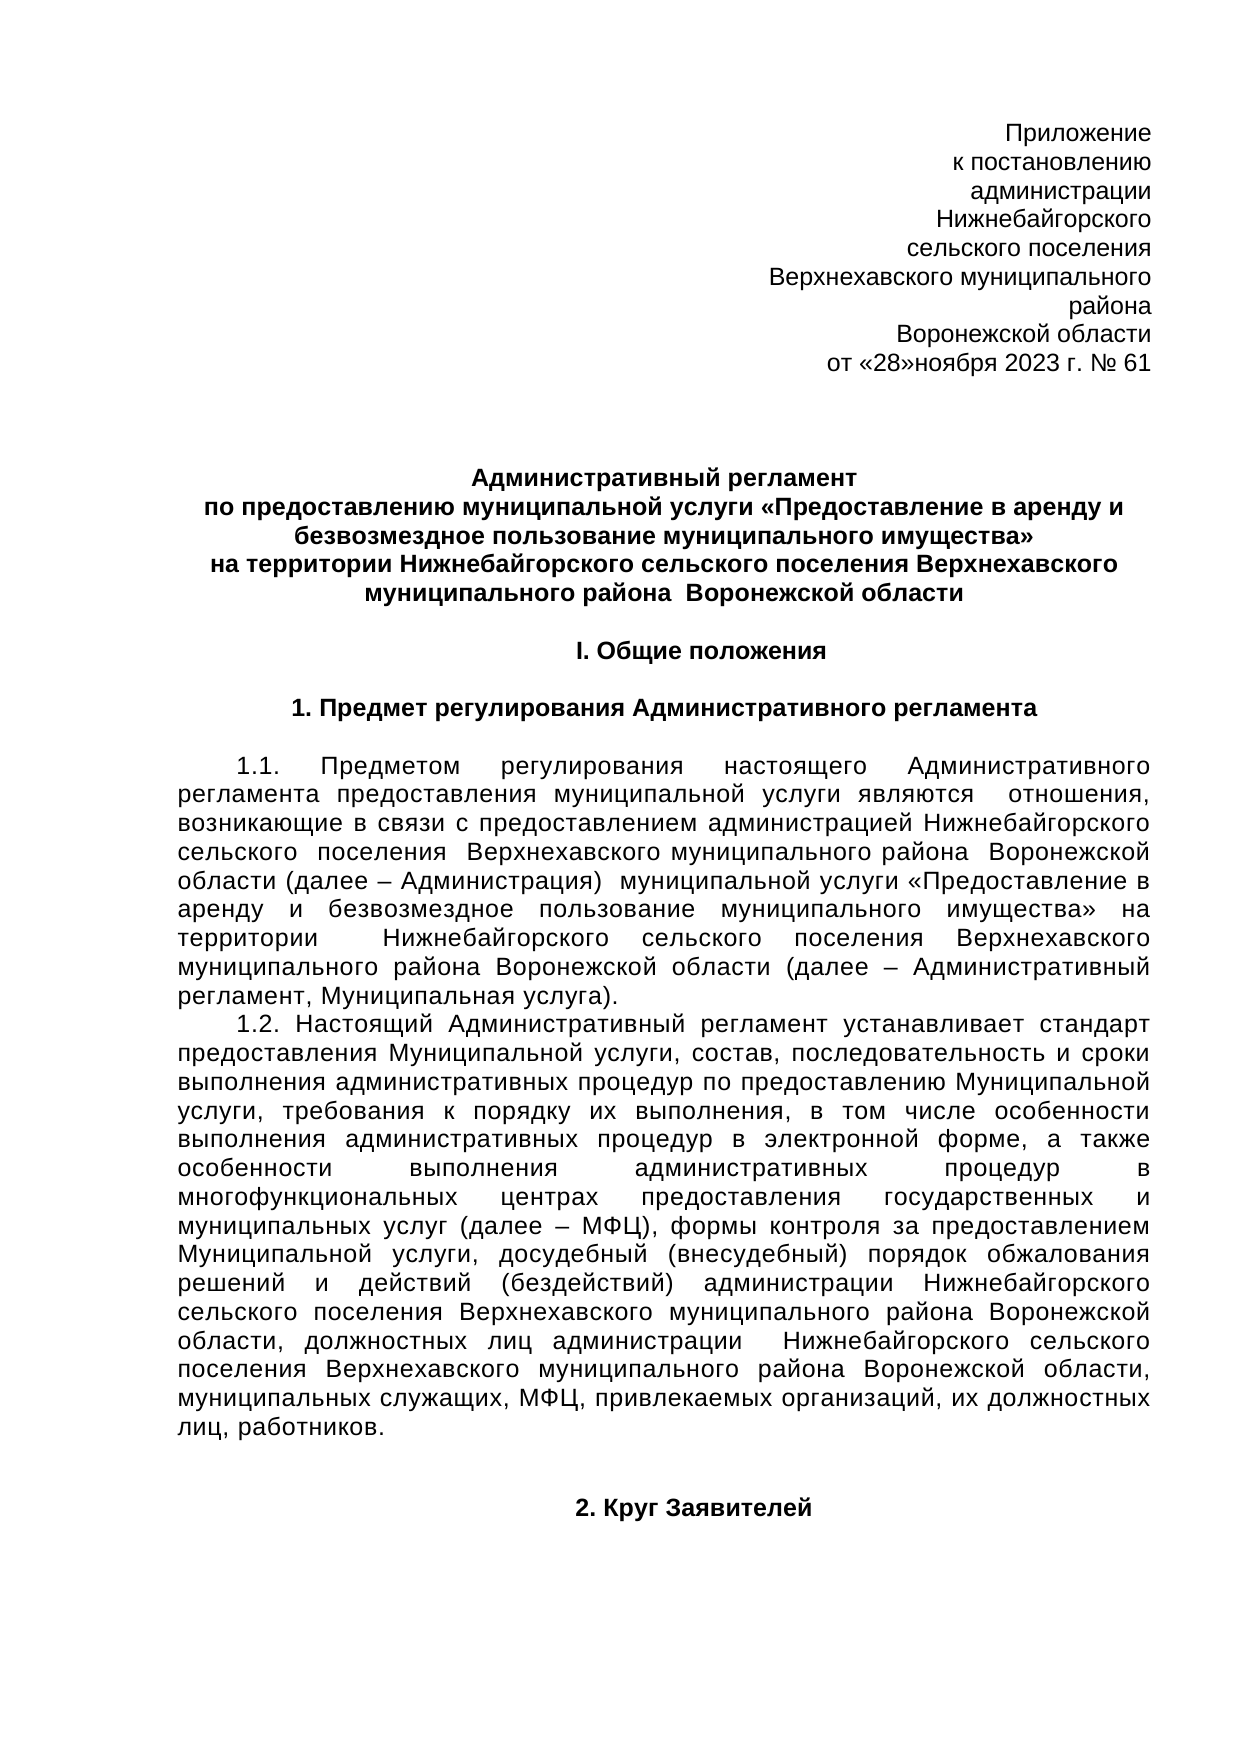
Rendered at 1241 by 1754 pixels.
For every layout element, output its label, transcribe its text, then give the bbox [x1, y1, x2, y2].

text к постановлению администрации [709, 147, 1152, 204]
text Административный регламент [177, 463, 1152, 492]
text Верхнехавского муниципального района [709, 262, 1152, 319]
text Нижнебайгорского [709, 204, 1152, 233]
text на территории Нижнебайгорского сельского поселения Верхнехавского муниципального района Воронежской области [177, 549, 1152, 607]
text по предоставлению муниципальной услуги «Предоставление в аренду и безвозмездное пользование муниципального имущества» [177, 492, 1152, 549]
text сельского поселения [709, 233, 1152, 262]
text 1.1. Предметом регулирования настоящего Административного регламента предоставления муниципальной услуги являются отношения, возникающие в связи с предоставлением администрацией Нижнебайгорского сельского поселения Верхнехавского муниципального района Воронежской области (далее – Администрация) муниципальной услуги «Предоставление в аренду и безвозмездное пользование муниципального имущества» на территории Нижнебайгорского сельского поселения Верхнехавского муниципального района Воронежской области (далее – Административный регламент, Муниципальная услуга). [177, 751, 1152, 1009]
text 1.2. Настоящий Административный регламент устанавливает стандарт предоставления Муниципальной услуги, состав, последовательность и сроки выполнения административных процедур по предоставлению Муниципальной услуги, требования к порядку их выполнения, в том числе особенности выполнения административных процедур в электронной форме, а также особенности выполнения административных процедур в многофункциональных центрах предоставления государственных и муниципальных услуг (далее – МФЦ), формы контроля за предоставлением Муниципальной услуги, досудебный (внесудебный) порядок обжалования решений и действий (бездействий) администрации Нижнебайгорского сельского поселения Верхнехавского муниципального района Воронежской области, должностных лиц администрации Нижнебайгорского сельского поселения Верхнехавского муниципального района Воронежской области, муниципальных служащих, МФЦ, привлекаемых организаций, их должностных лиц, работников. [177, 1009, 1152, 1441]
text 1. Предмет регулирования Административного регламента [177, 693, 1152, 722]
text 2. Круг Заявителей [177, 1493, 1152, 1522]
text Приложение [709, 118, 1152, 147]
text от «28»ноября 2023 г. № 61 [709, 348, 1152, 377]
text I. Общие положения [177, 636, 1152, 664]
text Воронежской области [709, 319, 1152, 348]
